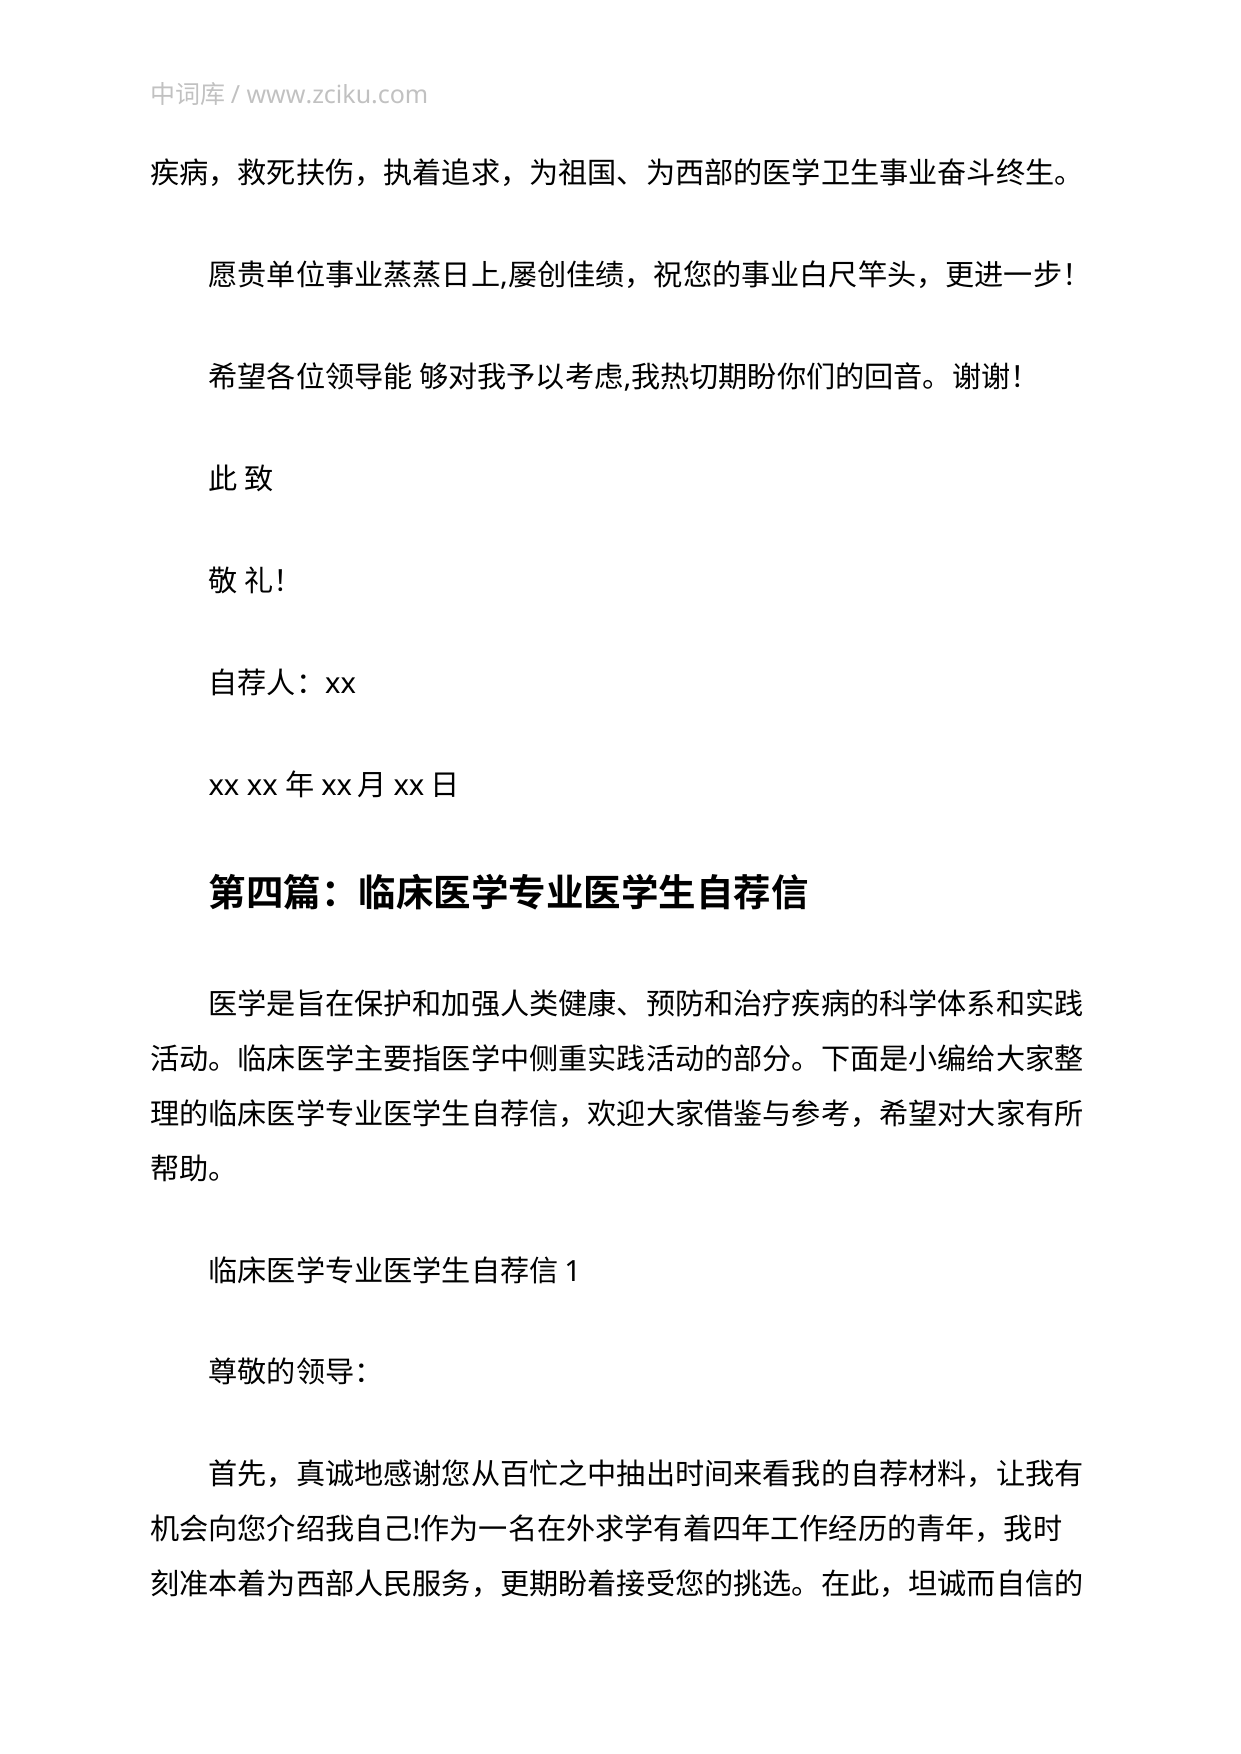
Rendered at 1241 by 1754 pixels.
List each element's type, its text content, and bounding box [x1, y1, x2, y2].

text 临床医学专业医学生自荐信1 [150, 1247, 1090, 1289]
text 希望各位领导能 够对我予以考虑,我热切期盼你们的回音。谢谢！ [150, 354, 1090, 396]
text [150, 1451, 1090, 1603]
text 敬 礼！ [150, 557, 1090, 600]
text 自荐人：xx [150, 659, 1090, 702]
text 尊敬的领导： [150, 1349, 1090, 1391]
text 医学是旨在保护和加强人类健康、预防和治疗疾病的科学体系和实践活动。临床医学主要指医学中侧重实践活动的部分。下面是小编给大家整理的临床医学专业医学生自荐信，欢迎大家借鉴与参考，希望对大家有所帮助。 [150, 981, 1090, 1188]
text 愿贵单位事业蒸蒸日上,屡创佳绩，祝您的事业白尺竿头，更进一步！ [150, 252, 1090, 294]
text 此 致 [150, 456, 1090, 498]
text xx xx 年 xx月 xx日 [150, 761, 1090, 804]
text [150, 150, 1090, 192]
text 第四篇：临床医学专业医学生自荐信 [150, 863, 1090, 917]
